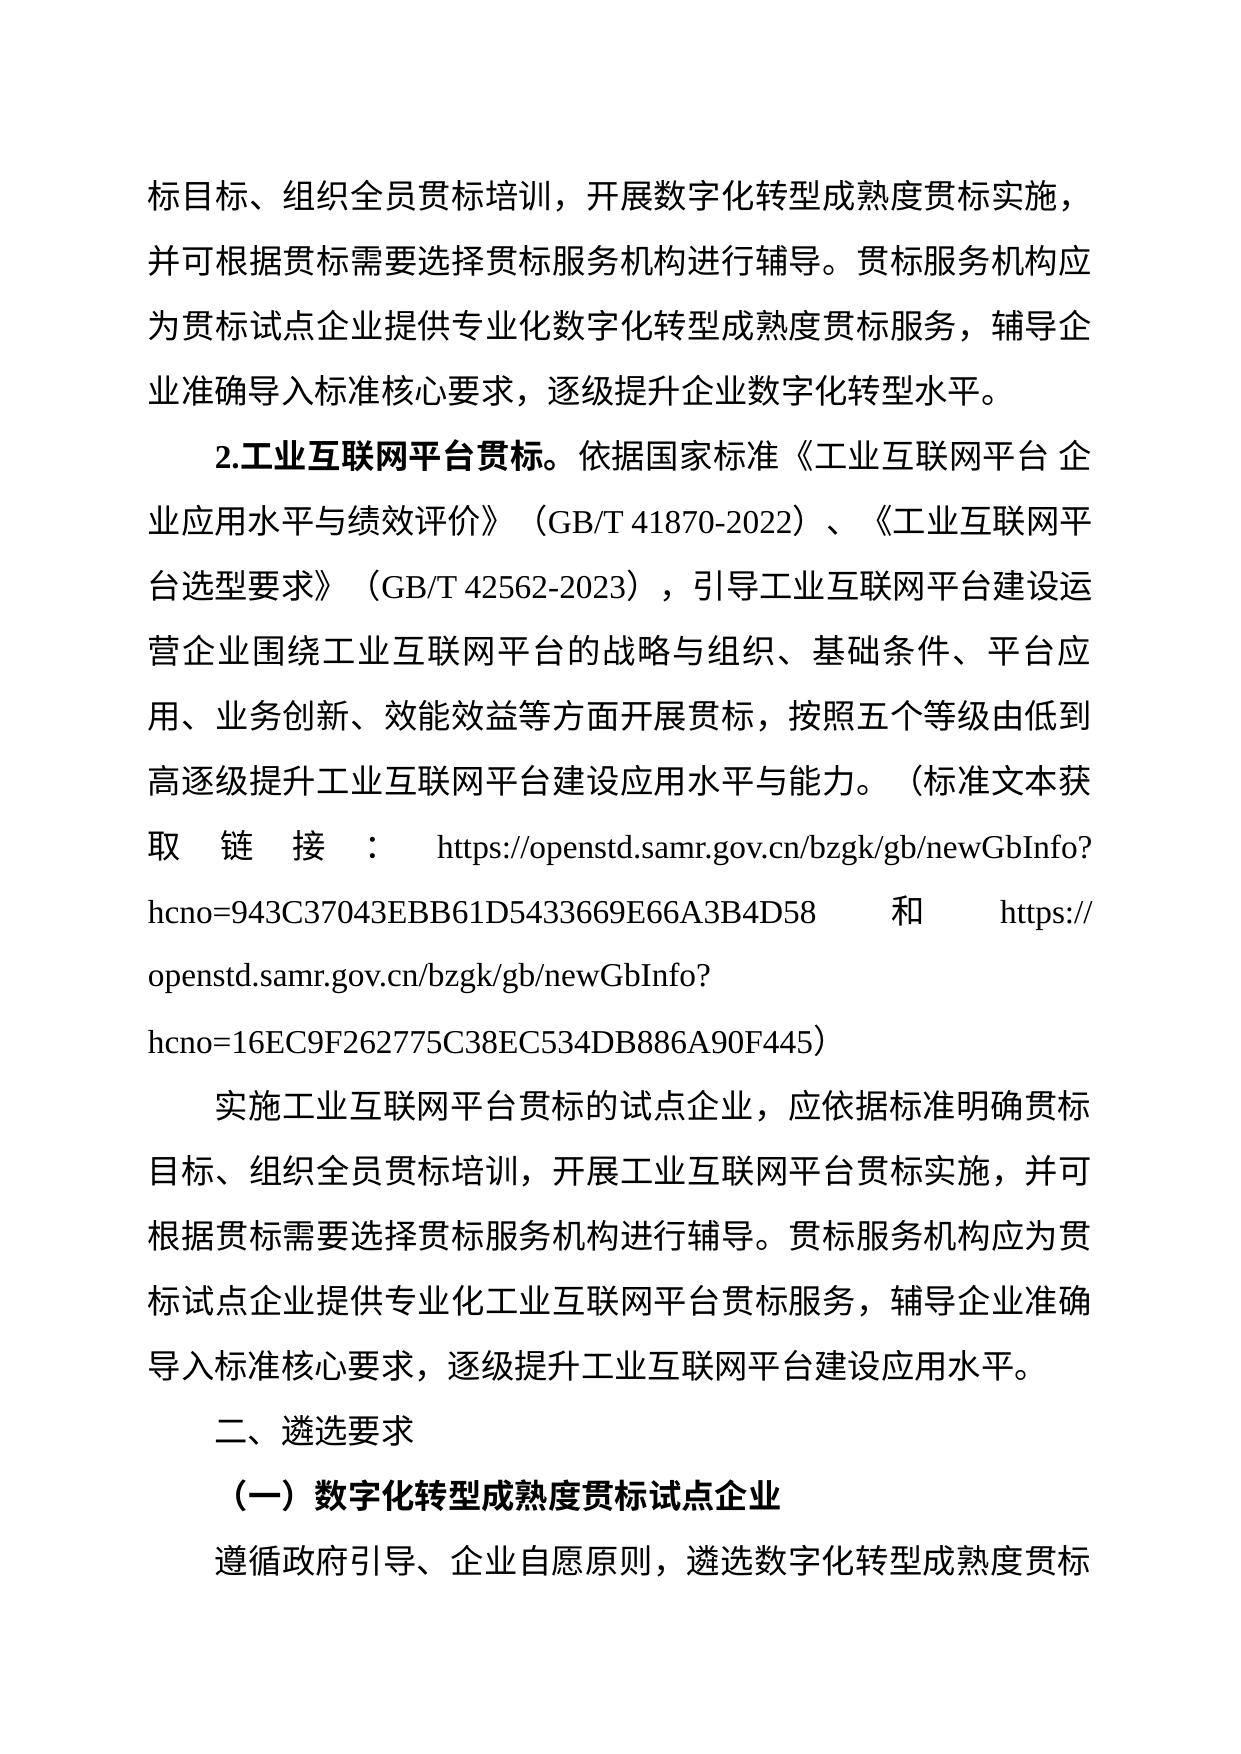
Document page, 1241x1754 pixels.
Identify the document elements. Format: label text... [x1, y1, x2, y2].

text （一）数字化转型成熟度贯标试点企业 [148, 1462, 1093, 1527]
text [148, 162, 1093, 422]
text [148, 1527, 1093, 1592]
text 实施工业互联网平台贯标的试点企业，应依据标准明确贯标目标、组织全员贯标培训，开展工业互联网平台贯标实施，并可根据贯标需要选择贯标服务机构进行辅导。贯标服务机构应为贯标试点企业提供专业化工业互联网平台贯标服务，辅导企业准确导入标准核心要求，逐级提升工业互联网平台建设应用水平。 [148, 1072, 1093, 1397]
text 二、遴选要求 [148, 1397, 1093, 1462]
text 2.工业互联网平台贯标。依据国家标准《工业互联网平台 企业应用水平与绩效评价》（GB/T 41870-2022）、《工业互联网平台选型要求》（GB/T 42562-2023），引导工业互联网平台建设运营企业围绕工业互联网平台的战略与组织、基础条件、平台应用、业务创新、效能效益等方面开展贯标，按照五个等级由低到高逐级提升工业互联网平台建设应用水平与能力。（标准文本获取链接：https://openstd.samr.gov.cn/bzgk/gb/newGbInfo?hcno=943C37043EBB61D5433669E66A3B4D58和https://openstd.samr.gov.cn/bzgk/gb/newGbInfo?hcno=16EC9F262775C38EC534DB886A90F445） [148, 422, 1093, 1072]
